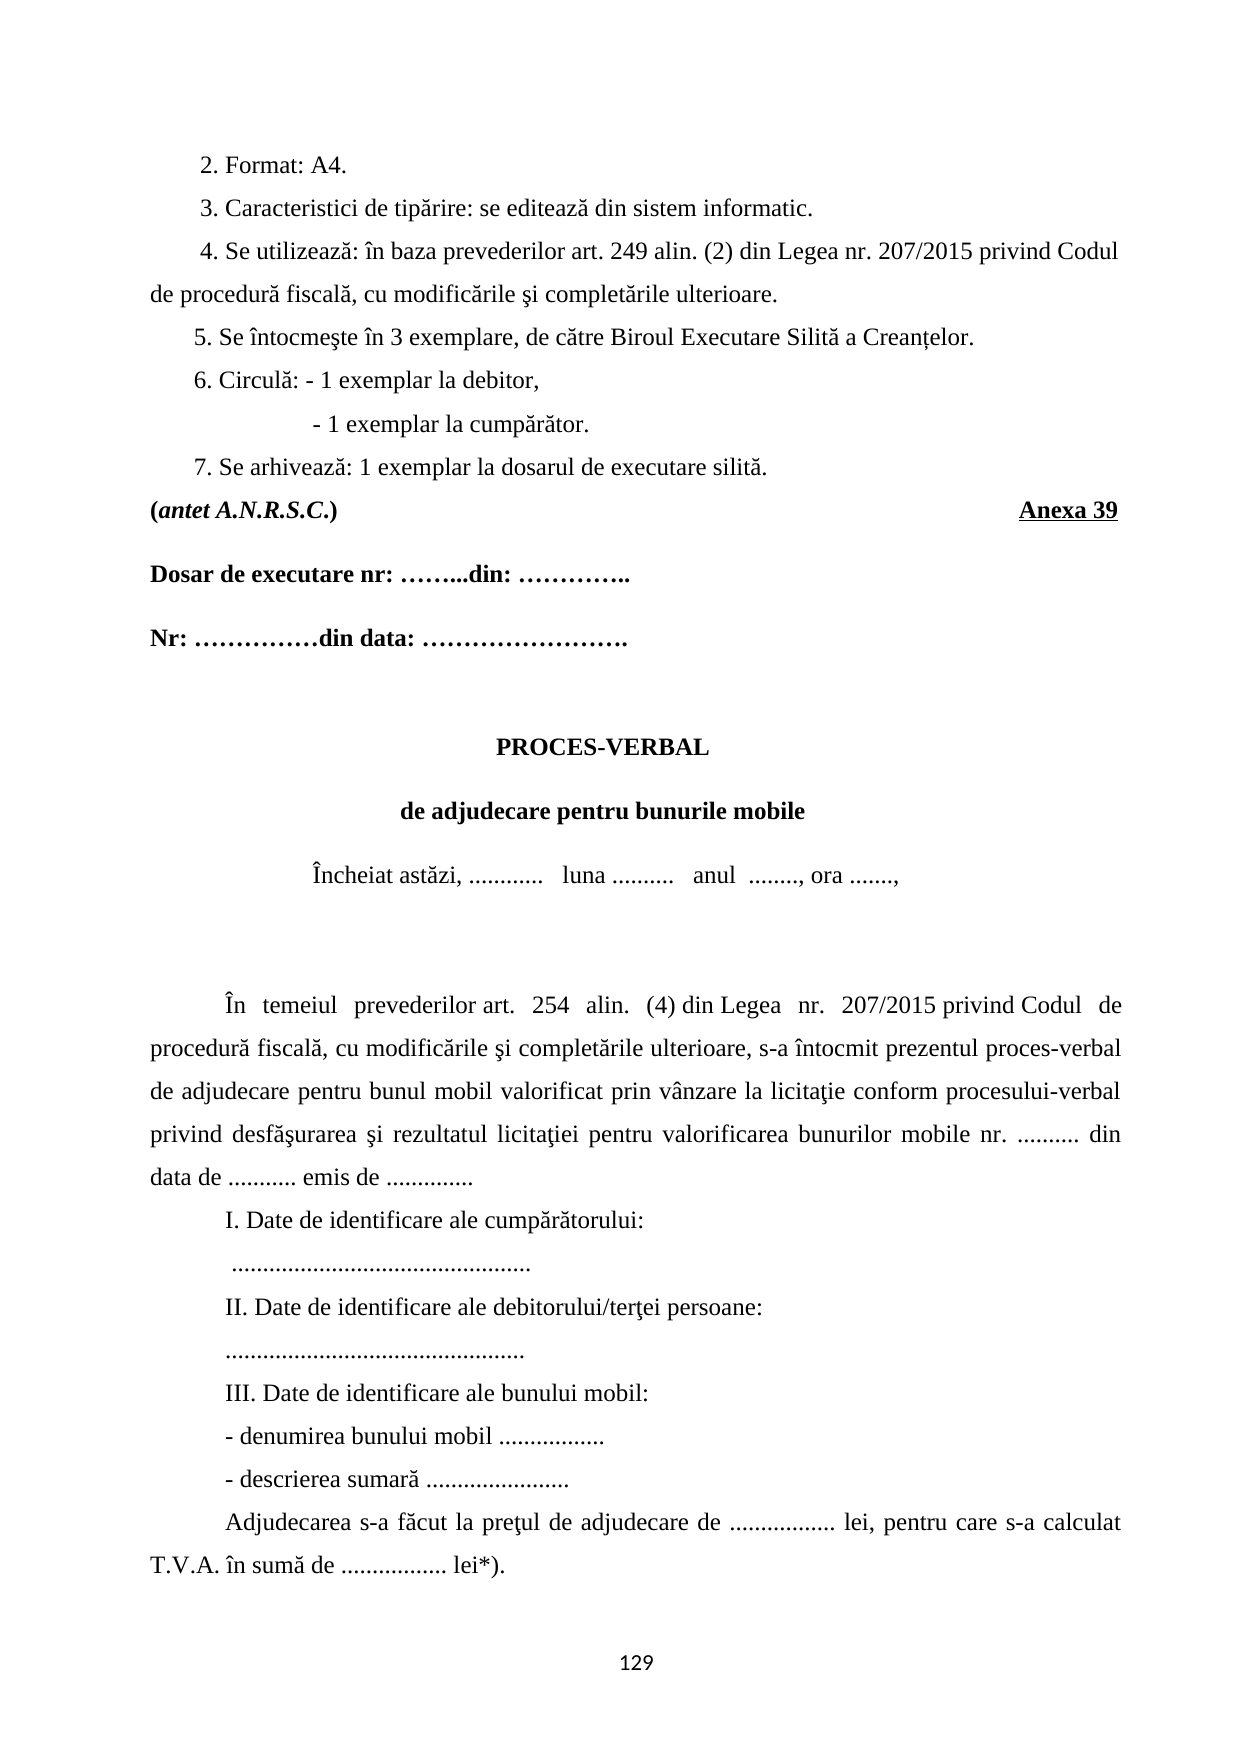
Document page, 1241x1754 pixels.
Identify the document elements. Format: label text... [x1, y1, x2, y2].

text II. Date de identificare ale debitorului/terţei persoane: [225, 1292, 1122, 1320]
text III. Date de identificare ale bunului mobil: [150, 1378, 1122, 1407]
text ................................................ [150, 1248, 1122, 1277]
text Dosar de executare nr: ……...din: ………….. [150, 559, 1122, 588]
text 7. Se arhivează: 1 exemplar la dosarul de executare silită. [187, 452, 1122, 481]
text 2. Format: A4. 3. Caracteristici de tipărire: se editează din sistem informatic. 4. Se utilizează: în baza prevederilor art. 249 alin. (2) din Legea nr. 207/2015 privind Codul de procedură fiscală, cu modificările şi completările ulterioare. 5. Se întocmeşte în 3 exemplare, de către Biroul Executare Silită a Creanțelor. [150, 150, 1122, 351]
text - descrierea sumară ....................... [225, 1464, 1122, 1493]
text - 1 exemplar la cumpărător. [187, 409, 1122, 437]
text În temeiul prevederilor art. 254 alin. (4) din Legea nr. 207/2015 privind Codul de procedură fiscală, cu modificările şi completările ulterioare, s-a întocmit prezentul proces-verbal de adjudecare pentru bunul mobil valorificat prin vânzare la licitaţie conform procesului-verbal privind desfăşurarea şi rezultatul licitaţiei pentru valorificarea bunurilor mobile nr. .......... din data de ........... emis de .............. [150, 990, 1122, 1191]
text I. Date de identificare ale cumpărătorului: [150, 1205, 1122, 1234]
text Nr: ……………din data: ……………………. [150, 623, 1122, 652]
text 6. Circulă: - 1 exemplar la debitor, [187, 366, 1122, 394]
text Adjudecarea s-a făcut la preţul de adjudecare de ................. lei, pentru care s-a calculat T.V.A. în sumă de ................. lei*). [150, 1507, 1122, 1579]
text - denumirea bunului mobil ................. [225, 1421, 1122, 1450]
table_header [150, 730, 1240, 990]
text ................................................ [150, 1335, 1122, 1363]
text (antet A.N.R.S.C.) Anexa 39 [150, 495, 1122, 524]
